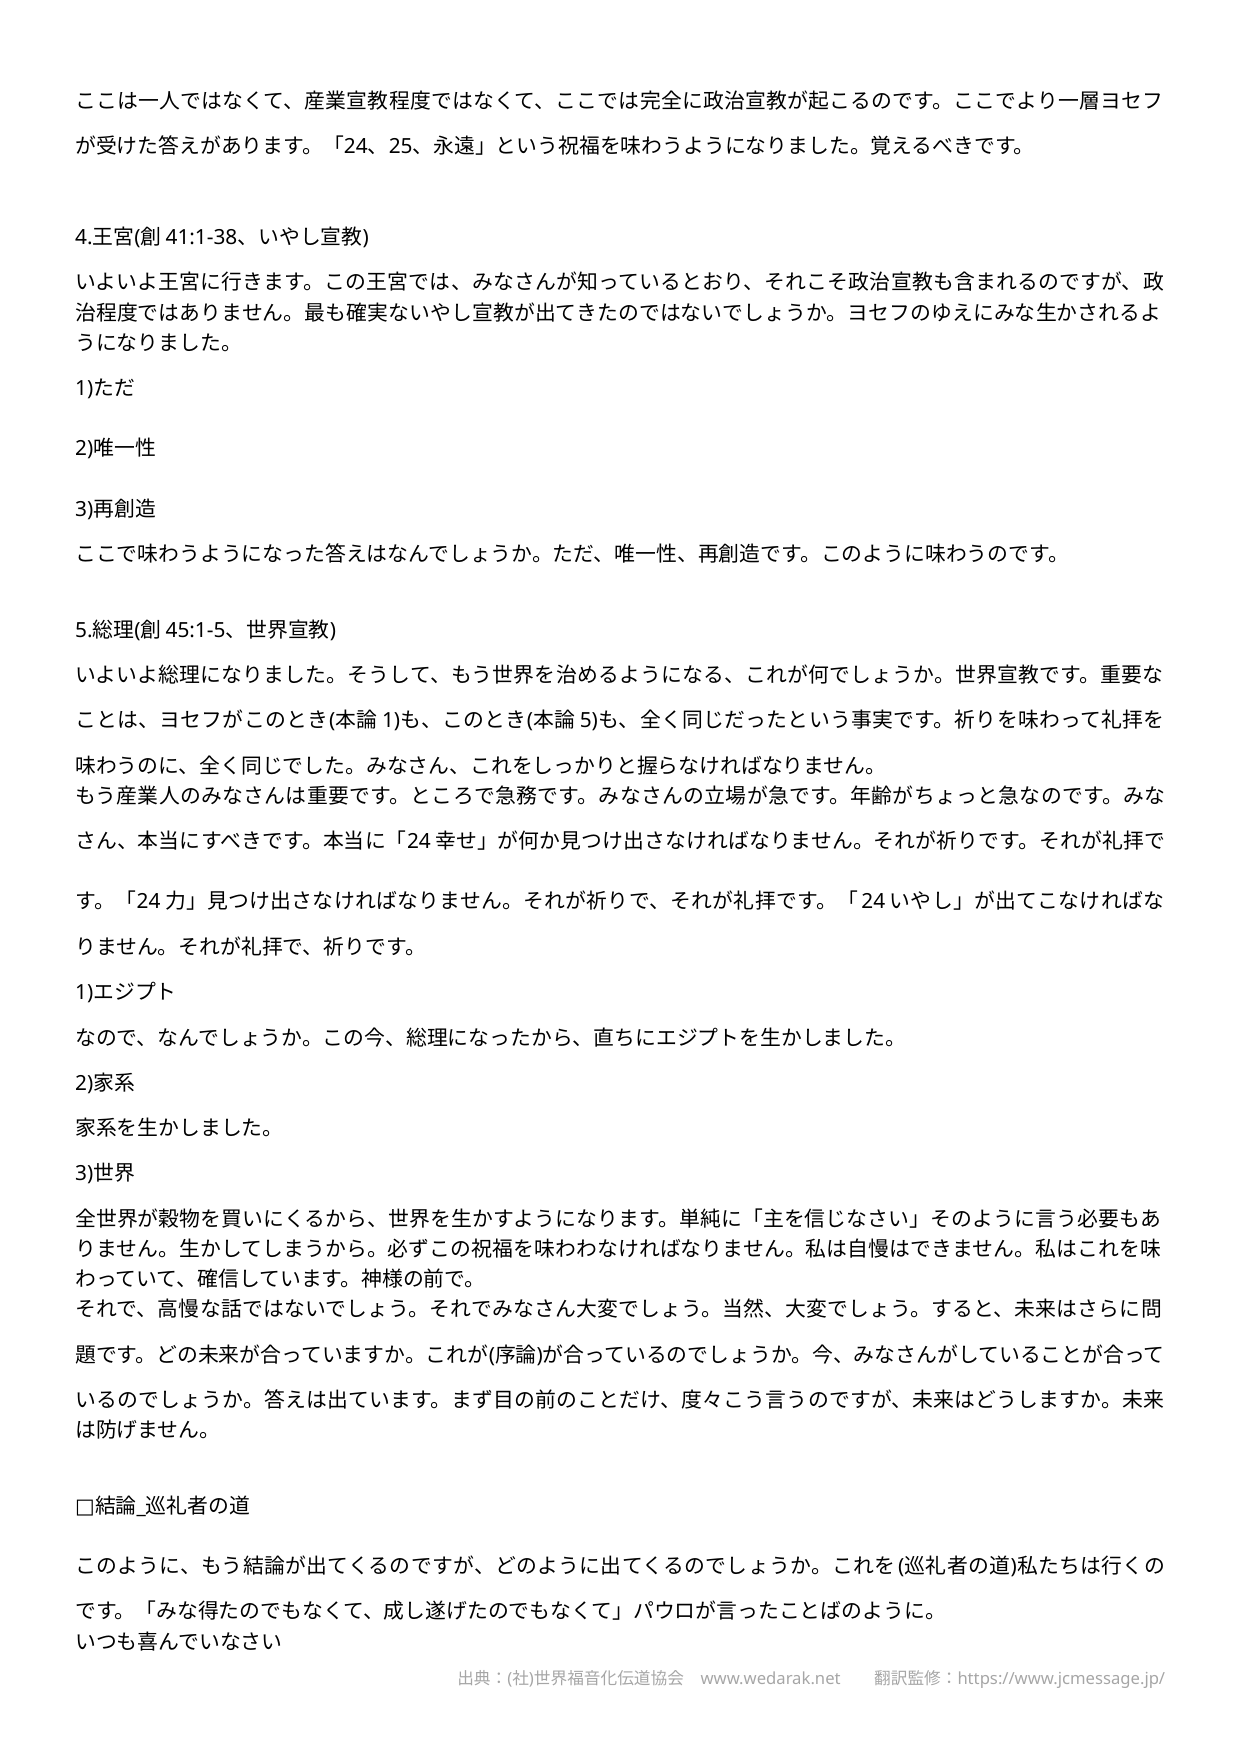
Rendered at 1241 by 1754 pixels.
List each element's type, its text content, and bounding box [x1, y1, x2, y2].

text このように、もう結論が出てくるのですが、どのように出てくるのでしょうか。これを(巡礼者の道)私たちは行くのです。「みな得たのでもなくて、成し遂げたのでもなくて」パウロが言ったことばのように。 [75, 1534, 1165, 1625]
text 家系を生かしました。 [75, 1111, 1165, 1142]
text なので、なんでしょうか。この今、総理になったから、直ちにエジプトを生かしました。 [75, 1021, 1165, 1051]
text 4.王宮(創41:1-38、いやし宣教) [75, 205, 1165, 266]
text 1)エジプト [75, 960, 1165, 1021]
text いつも喜んでいなさい [75, 1625, 1165, 1655]
text 2)唯一性 [75, 417, 1165, 477]
text ここは一人ではなくて、産業宣教程度ではなくて、ここでは完全に政治宣教が起こるのです。ここでより一層ヨセフが受けた答えがあります。「24、25、永遠」という祝福を味わうようになりました。覚えるべきです。 [75, 84, 1165, 175]
text 3)世界 [75, 1142, 1165, 1202]
text 全世界が穀物を買いにくるから、世界を生かすようになります。単純に「主を信じなさい」そのように言う必要もありません。生かしてしまうから。必ずこの祝福を味わわなければなりません。私は自慢はできません。私はこれを味わっていて、確信しています。神様の前で。 [75, 1202, 1165, 1293]
text ここで味わうようになった答えはなんでしょうか。ただ、唯一性、再創造です。このように味わうのです。 [75, 537, 1165, 568]
text それで、高慢な話ではないでしょう。それでみなさん大変でしょう。当然、大変でしょう。すると、未来はさらに問題です。どの未来が合っていますか。これが(序論)が合っているのでしょうか。今、みなさんがしていることが合っているのでしょうか。答えは出ています。まず目の前のことだけ、度々こう言うのですが、未来はどうしますか。未来は防げません。 [75, 1293, 1165, 1444]
text 2)家系 [75, 1051, 1165, 1111]
text もう産業人のみなさんは重要です。ところで急務です。みなさんの立場が急です。年齢がちょっと急なのです。みなさん、本当にすべきです。本当に「24幸せ」が何か見つけ出さなければなりません。それが祈りです。それが礼拝です。「24力」見つけ出さなければなりません。それが祈りで、それが礼拝です。「24いやし」が出てこなければなりません。それが礼拝で、祈りです。 [75, 779, 1165, 960]
text 5.総理(創45:1-5、世界宣教) [75, 598, 1165, 658]
text いよいよ王宮に行きます。この王宮では、みなさんが知っているとおり、それこそ政治宣教も含まれるのですが、政治程度ではありません。最も確実ないやし宣教が出てきたのではないでしょうか。ヨセフのゆえにみな生かされるようになりました。 [75, 266, 1165, 356]
text 3)再創造 [75, 477, 1165, 537]
text いよいよ総理になりました。そうして、もう世界を治めるようになる、これが何でしょうか。世界宣教です。重要なことは、ヨセフがこのとき(本論1)も、このとき(本論5)も、全く同じだったという事実です。祈りを味わって礼拝を味わうのに、全く同じでした。みなさん、これをしっかりと握らなければなりません。 [75, 658, 1165, 779]
text □結論_巡礼者の道 [75, 1474, 1165, 1534]
text 1)ただ [75, 356, 1165, 417]
